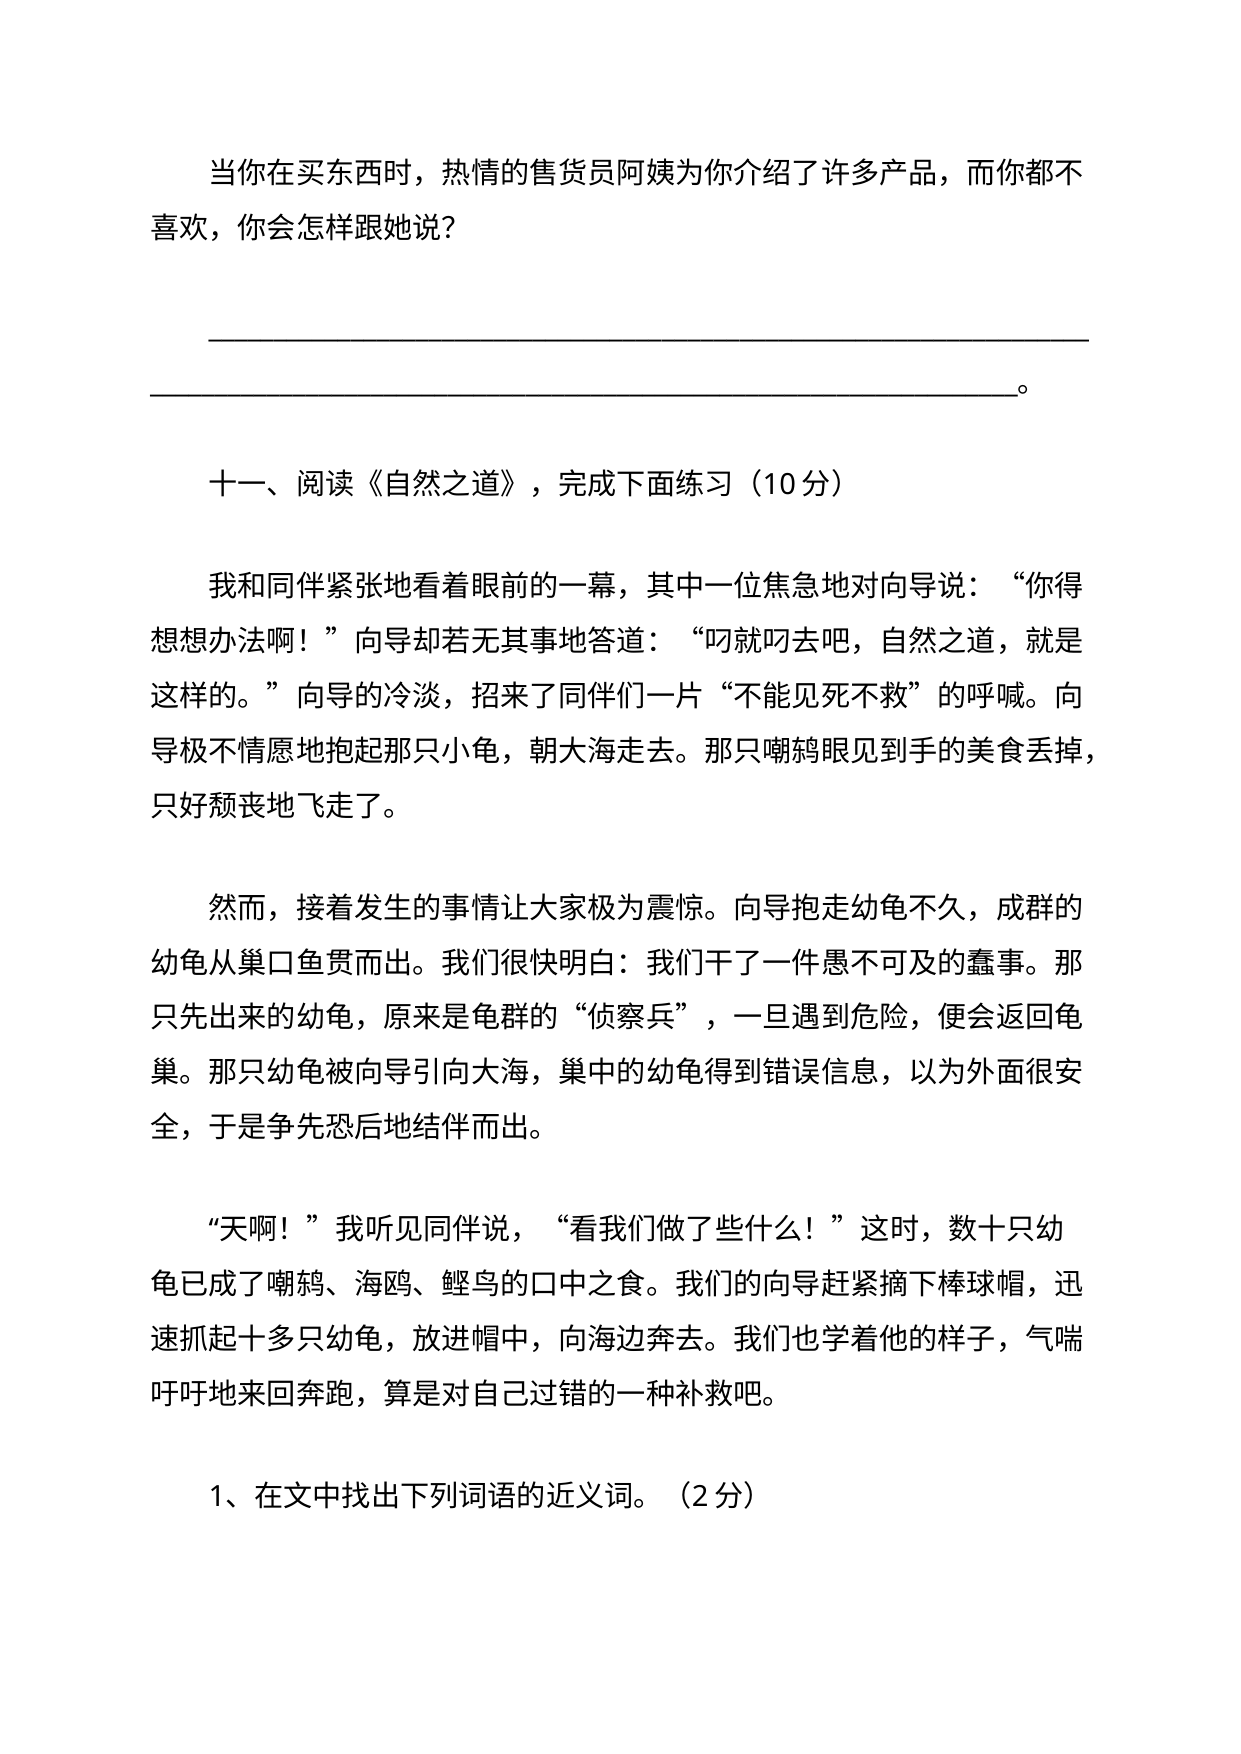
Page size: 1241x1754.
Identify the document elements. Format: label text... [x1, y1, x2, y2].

text 十一、阅读《自然之道》，完成下面练习（10分） [150, 461, 1090, 503]
text 1、在文中找出下列词语的近义词。（2分） [150, 1472, 1090, 1514]
text 当你在买东西时，热情的售货员阿姨为你介绍了许多产品，而你都不喜欢，你会怎样跟她说？ [150, 150, 1090, 247]
text “天啊！”我听见同伴说，“看我们做了些什么！”这时，数十只幼龟已成了嘲鸫、海鸥、鲣鸟的口中之食。我们的向导赶紧摘下棒球帽，迅速抓起十多只幼龟，放进帽中，向海边奔去。我们也学着他的样子，气喘吁吁地来回奔跑，算是对自己过错的一种补救吧。 [150, 1206, 1090, 1413]
text 然而，接着发生的事情让大家极为震惊。向导抱走幼龟不久，成群的幼龟从巢口鱼贯而出。我们很快明白：我们干了一件愚不可及的蠢事。那只先出来的幼龟，原来是龟群的“侦察兵”，一旦遇到危险，便会返回龟巢。那只幼龟被向导引向大海，巢中的幼龟得到错误信息，以为外面很安全，于是争先恐后地结伴而出。 [150, 884, 1090, 1146]
text 我和同伴紧张地看着眼前的一幕，其中一位焦急地对向导说：“你得想想办法啊！”向导却若无其事地答道：“叼就叼去吧，自然之道，就是这样的。”向导的冷淡，招来了同伴们一片“不能见死不救”的呼喊。向导极不情愿地抱起那只小龟，朝大海走去。那只嘲鸫眼见到手的美食丢掉，只好颓丧地飞走了。 [150, 563, 1090, 825]
text _______________________________________________________________________________________________________________________________________。 [150, 307, 1090, 401]
